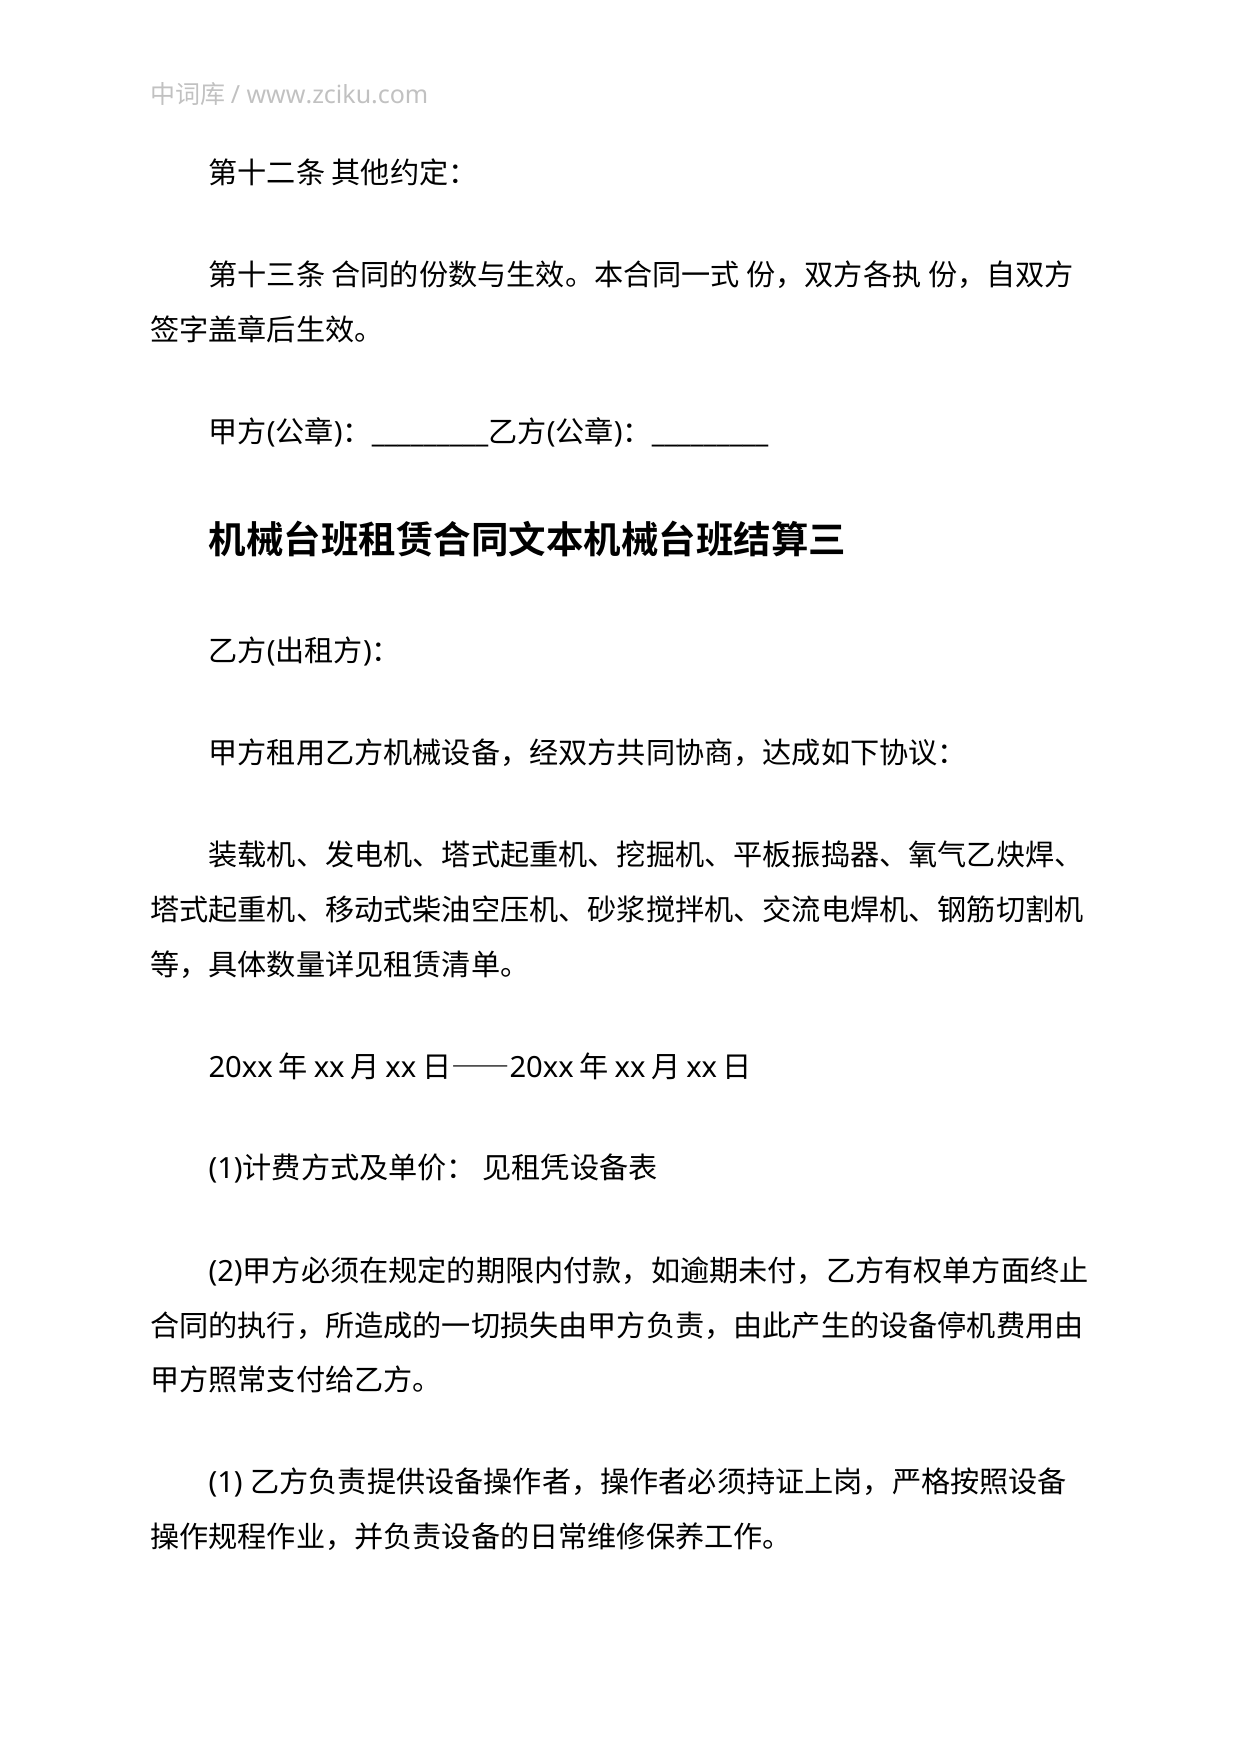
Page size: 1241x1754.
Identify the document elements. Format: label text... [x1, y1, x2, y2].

text (1) 乙方负责提供设备操作者，操作者必须持证上岗，严格按照设备操作规程作业，并负责设备的日常维修保养工作。 [150, 1459, 1090, 1556]
text (1)计费方式及单价： 见租凭设备表 [150, 1145, 1090, 1187]
text 乙方(出租方)： [150, 628, 1090, 670]
text 第十三条 合同的份数与生效。本合同一式 份，双方各执 份，自双方签字盖章后生效。 [150, 252, 1090, 349]
text 20xx年xx月xx日——20xx年xx月xx日 [150, 1043, 1090, 1086]
text 装载机、发电机、塔式起重机、挖掘机、平板振捣器、氧气乙炔焊、塔式起重机、移动式柴油空压机、砂浆搅拌机、交流电焊机、钢筋切割机等，具体数量详见租赁清单。 [150, 832, 1090, 984]
text 甲方租用乙方机械设备，经双方共同协商，达成如下协议： [150, 730, 1090, 772]
text 第十二条 其他约定： [150, 150, 1090, 192]
text 甲方(公章)：_________乙方(公章)：_________ [150, 408, 1090, 451]
text 机械台班租赁合同文本机械台班结算三 [150, 510, 1090, 565]
text (2)甲方必须在规定的期限内付款，如逾期未付，乙方有权单方面终止合同的执行，所造成的一切损失由甲方负责，由此产生的设备停机费用由甲方照常支付给乙方。 [150, 1247, 1090, 1399]
